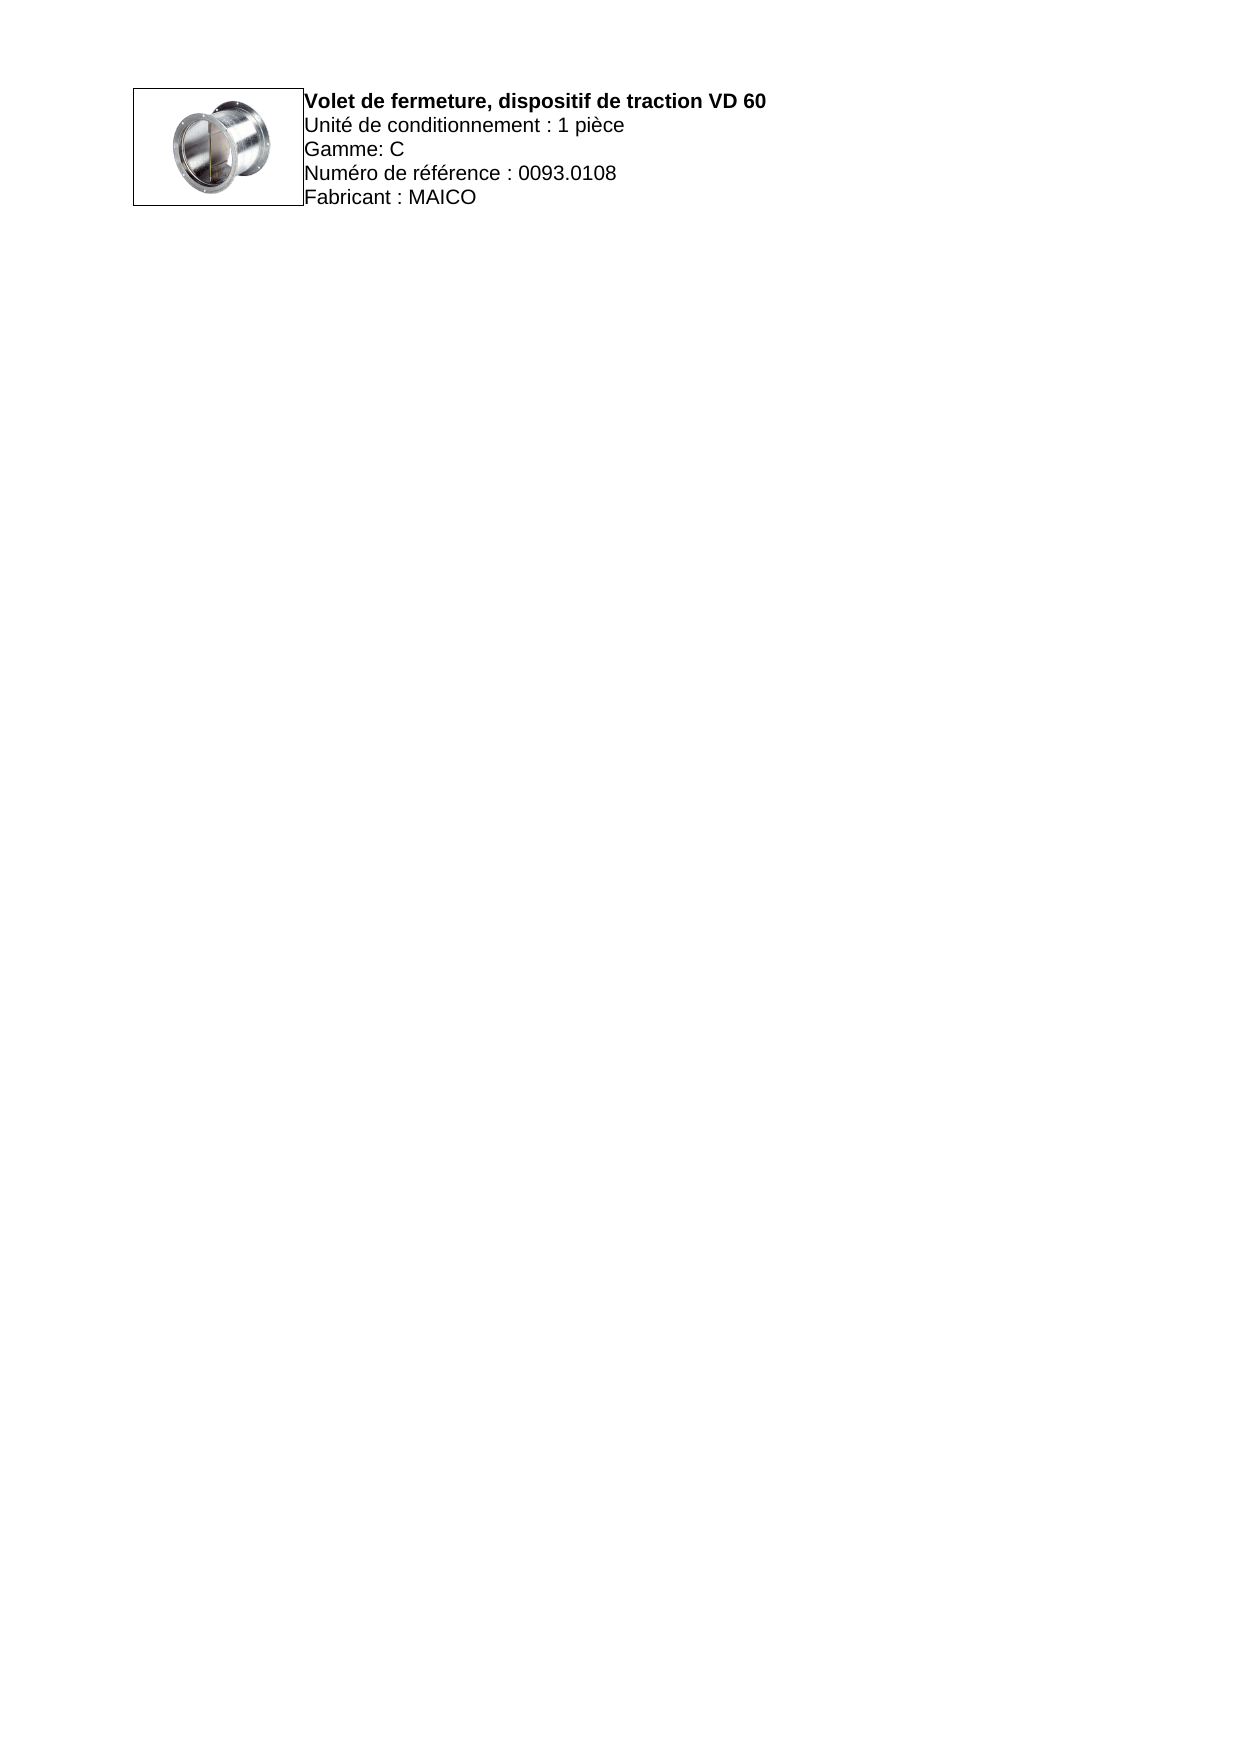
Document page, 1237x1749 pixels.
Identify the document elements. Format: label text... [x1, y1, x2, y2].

picture [134, 89, 303, 205]
text Volet de fermeture, dispositif de traction VD 60Unité de conditionnement : 1 pièceGamme: C Numéro de référence : 0093.0108Fabricant : MAICO [133, 89, 1148, 208]
